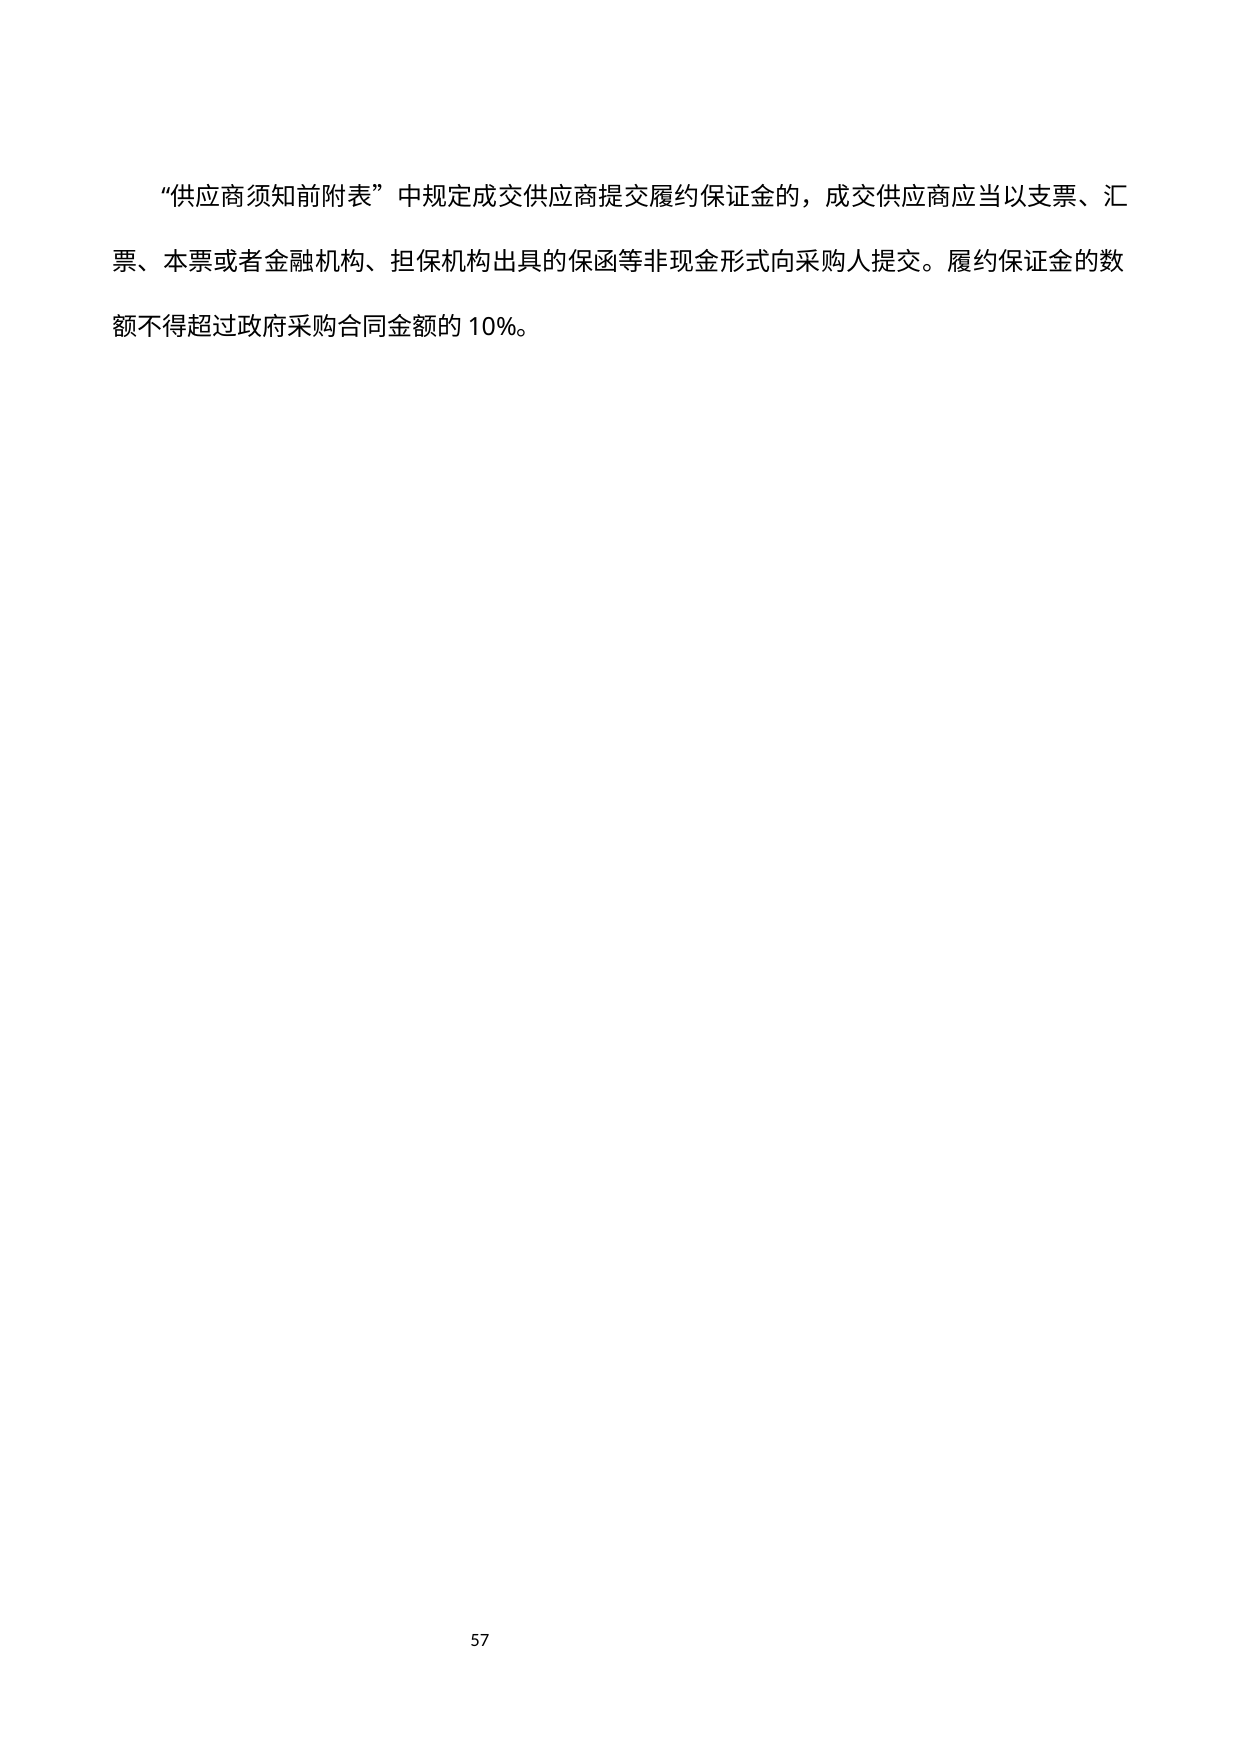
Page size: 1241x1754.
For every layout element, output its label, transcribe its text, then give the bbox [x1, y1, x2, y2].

text “供应商须知前附表”中规定成交供应商提交履约保证金的，成交供应商应当以支票、汇票、本票或者金融机构、担保机构出具的保函等非现金形式向采购人提交。履约保证金的数额不得超过政府采购合同金额的10%。 [112, 162, 1128, 357]
